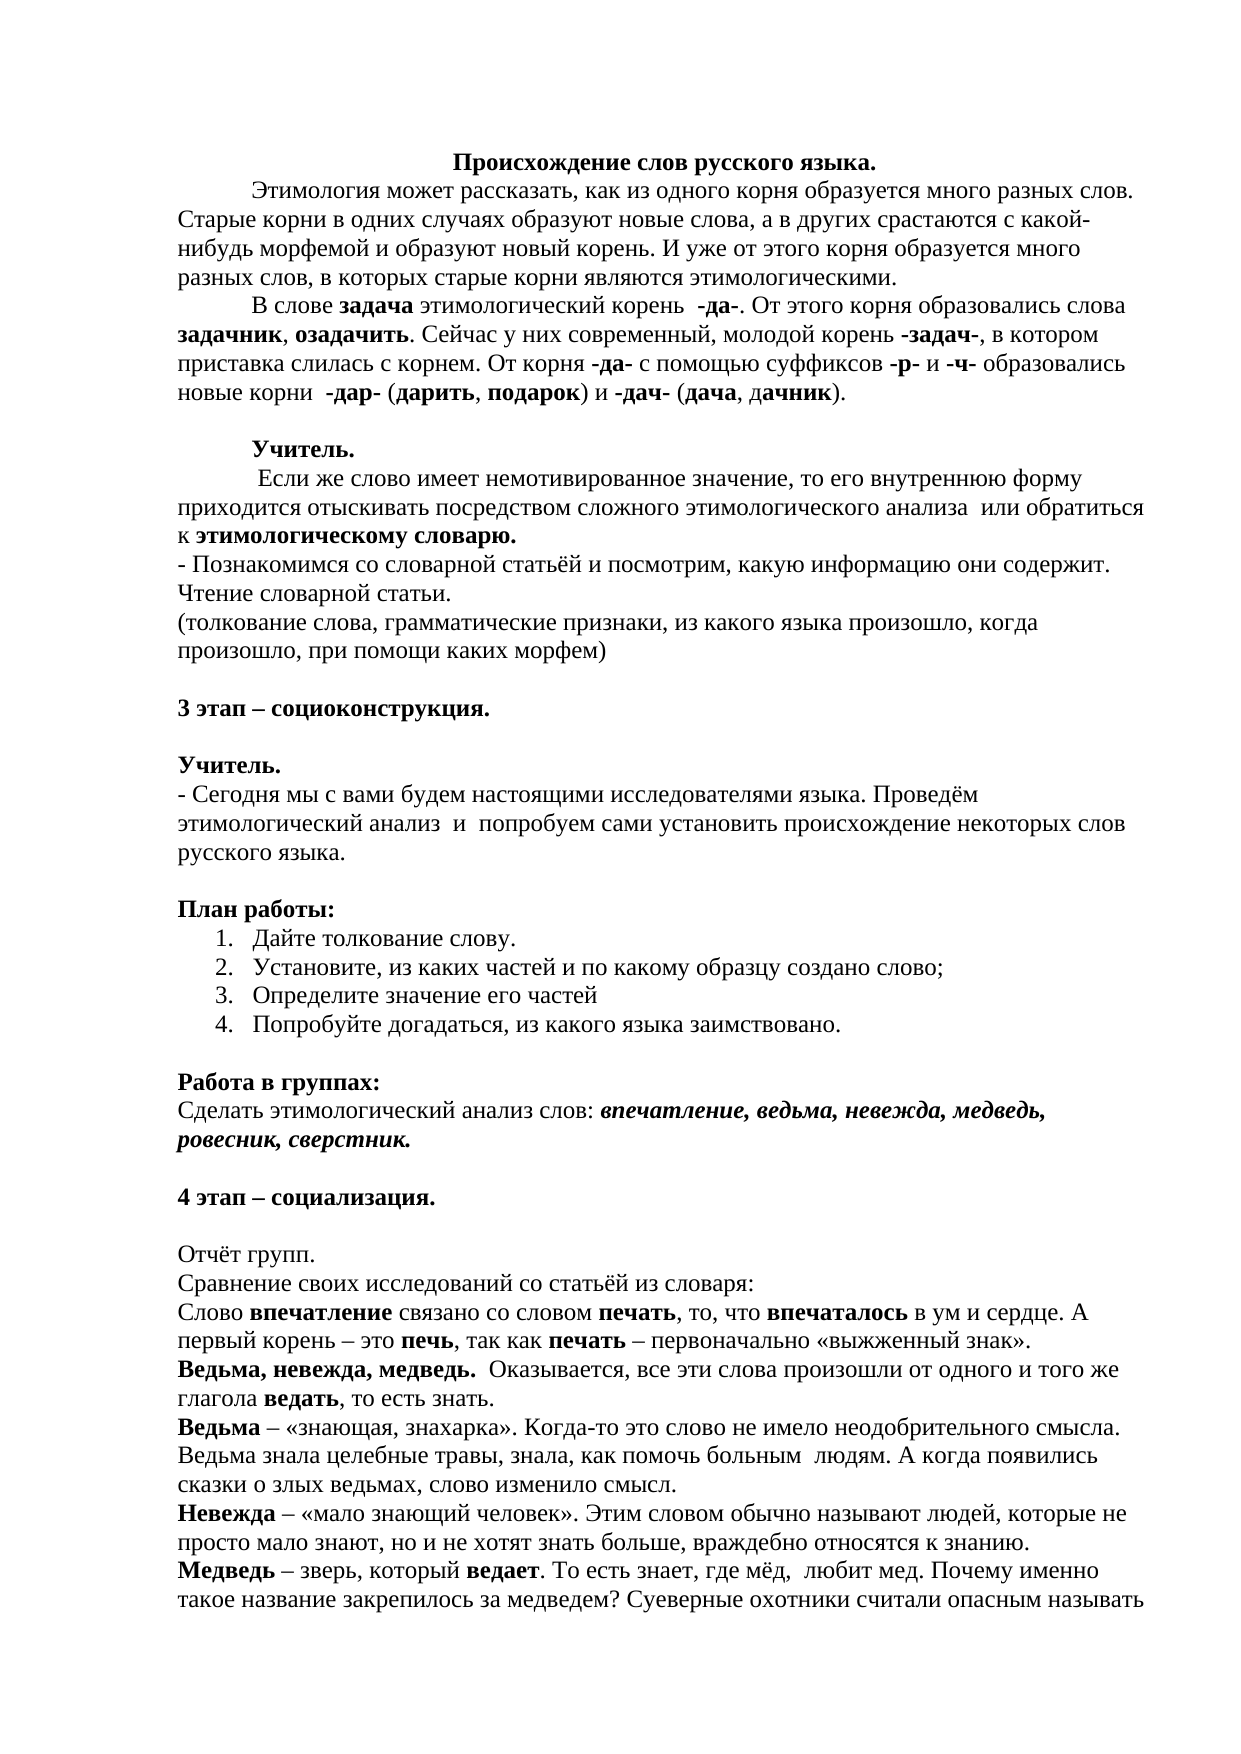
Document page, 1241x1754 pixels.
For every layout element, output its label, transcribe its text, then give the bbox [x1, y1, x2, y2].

text Работа в группах: [177, 1067, 1152, 1096]
text Происхождение слов русского языка. [177, 147, 1152, 176]
text Учитель. [177, 751, 1152, 779]
text Сделать этимологический анализ слов: впечатление, ведьма, невежда, медведь, ровесник, сверстник. [177, 1096, 1152, 1153]
text Если же слово имеет немотивированное значение, то его внутреннюю форму приходится отыскивать посредством сложного этимологического анализа или обратиться к этимологическому словарю. [177, 463, 1152, 549]
text Невежда – «мало знающий человек». Этим словом обычно называют людей, которые не просто мало знают, но и не хотят знать больше, враждебно относятся к знанию. [177, 1498, 1152, 1556]
list Попробуйте догадаться, из какого языка заимствовано. [215, 1009, 1152, 1038]
text 4 этап – социализация. [177, 1182, 1152, 1211]
text Ведьма, невежда, медведь. Оказывается, все эти слова произошли от одного и того же глагола ведать, то есть знать. [177, 1354, 1152, 1412]
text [177, 1556, 1152, 1613]
list Определите значение его частей [215, 981, 1152, 1009]
text Учитель. [177, 434, 1152, 463]
text Слово впечатление связано со словом печать, то, что впечаталось в ум и сердце. А первый корень – это печь, так как печать – первоначально «выжженный знак». [177, 1297, 1152, 1354]
text - Сегодня мы с вами будем настоящими исследователями языка. Проведём этимологический анализ и попробуем сами установить происхождение некоторых слов русского языка. [177, 779, 1152, 866]
text 3 этап – социоконструкция. [177, 693, 1152, 722]
text Сравнение своих исследований со статьёй из словаря: [177, 1268, 1152, 1297]
text Ведьма – «знающая, знахарка». Когда-то это слово не имело неодобрительного смысла. Ведьма знала целебные травы, знала, как помочь больным людям. А когда появились сказки о злых ведьмах, слово изменило смысл. [177, 1412, 1152, 1498]
text Отчёт групп. [177, 1239, 1152, 1268]
text (толкование слова, грамматические признаки, из какого языка произошло, когда произошло, при помощи каких морфем) [177, 607, 1152, 664]
text - Познакомимся со словарной статьёй и посмотрим, какую информацию они содержит. Чтение словарной статьи. [177, 549, 1152, 607]
text В слове задача этимологический корень -да-. От этого корня образовались слова задачник, озадачить. Сейчас у них современный, молодой корень -задач-, в котором приставка слилась с корнем. От корня -да- с помощью суффиксов -р- и -ч- образовались новые корни -дар- (дарить, подарок) и -дач- (дача, дачник). [177, 291, 1152, 406]
list Дайте толкование слову. [215, 923, 1152, 952]
list Установите, из каких частей и по какому образцу создано слово; [215, 952, 1152, 981]
text План работы: [177, 894, 1152, 923]
text Этимология может рассказать, как из одного корня образуется много разных слов. Старые корни в одних случаях образуют новые слова, а в других срастаются с какой-нибудь морфемой и образуют новый корень. И уже от этого корня образуется много разных слов, в которых старые корни являются этимологическими. [177, 176, 1152, 291]
